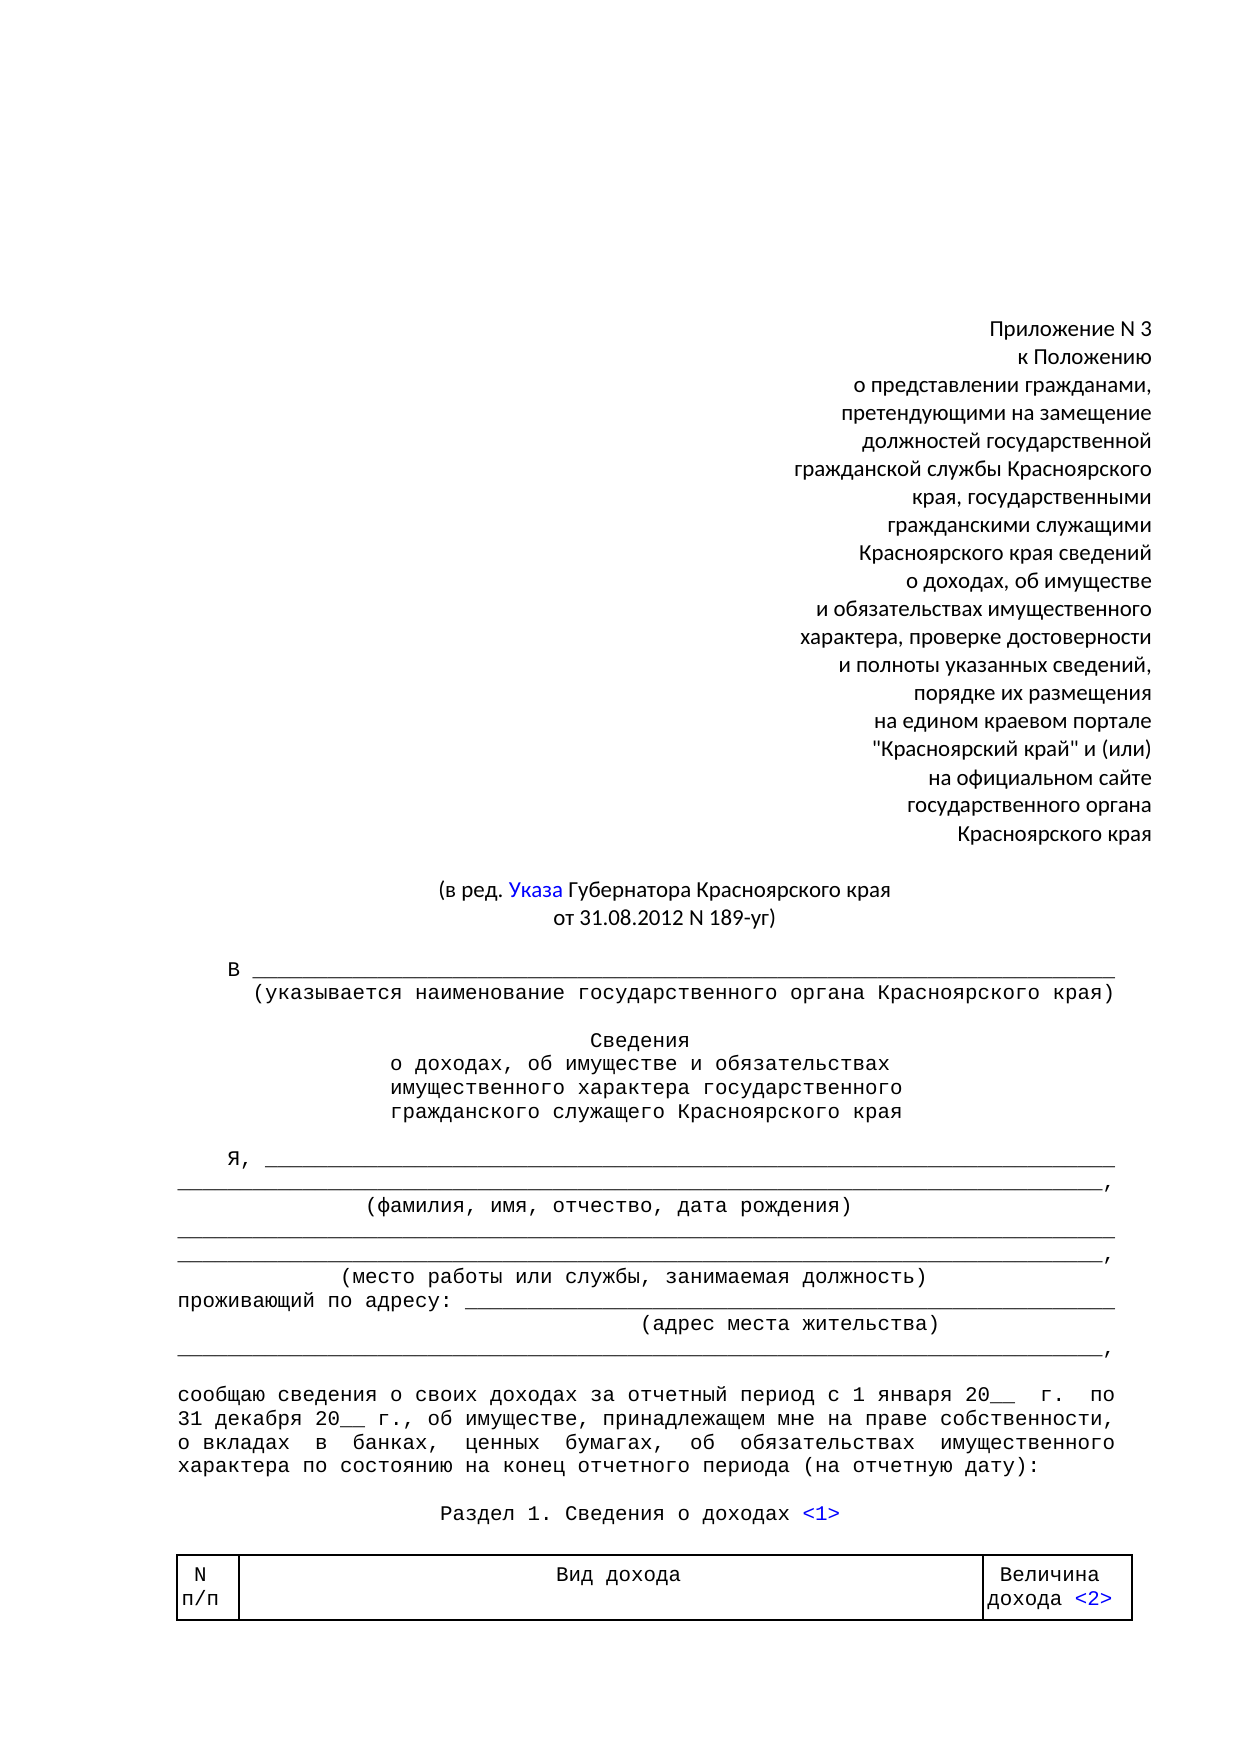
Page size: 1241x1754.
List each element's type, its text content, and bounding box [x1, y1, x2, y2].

text Приложение N 3 [177, 314, 1152, 342]
text __________________________________________________________________________, [177, 1242, 1152, 1266]
text и полноты указанных сведений, [177, 651, 1152, 678]
text Раздел 1. Сведения о доходах <1> [177, 1503, 1152, 1526]
text (место работы или службы, занимаемая должность) [177, 1266, 1152, 1290]
text должностей государственной [177, 426, 1152, 454]
text характера, проверке достоверности [177, 622, 1152, 651]
text и обязательствах имущественного [177, 594, 1152, 622]
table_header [984, 1556, 1131, 1619]
text (в ред. Указа Губернатора Красноярского края [177, 875, 1152, 903]
text __________________________________________________________________________, [177, 1337, 1152, 1361]
text сообщаю сведения о своих доходах за отчетный период с 1 января 20__ г. по [177, 1384, 1152, 1408]
text 31 декабря 20__ г., об имуществе, принадлежащем мне на праве собственности, [177, 1408, 1152, 1432]
text края, государственными [177, 482, 1152, 510]
text порядке их размещения [177, 678, 1152, 707]
text на едином краевом портале [177, 707, 1152, 734]
text (указывается наименование государственного органа Красноярского края) [177, 982, 1152, 1006]
text от 31.08.2012 N 189-уг) [177, 903, 1152, 931]
text ___________________________________________________________________________ [177, 1219, 1152, 1242]
text (адрес места жительства) [177, 1313, 1152, 1337]
text о доходах, об имуществе [177, 566, 1152, 594]
text государственного органа [177, 791, 1152, 819]
text "Красноярский край" и (или) [177, 734, 1152, 763]
text гражданской службы Красноярского [177, 454, 1152, 482]
text гражданскими служащими [177, 510, 1152, 538]
text имущественного характера государственного [177, 1077, 1152, 1101]
text о доходах, об имуществе и обязательствах [177, 1053, 1152, 1077]
text на официальном сайте [177, 763, 1152, 791]
text Я, ____________________________________________________________________ [177, 1148, 1152, 1172]
text Красноярского края сведений [177, 538, 1152, 566]
text В _____________________________________________________________________ [177, 959, 1152, 982]
text __________________________________________________________________________, [177, 1172, 1152, 1195]
text о вкладах в банках, ценных бумагах, об обязательствах имущественного [177, 1432, 1152, 1455]
text Сведения [177, 1030, 1152, 1053]
text к Положению [177, 342, 1152, 370]
text гражданского служащего Красноярского края [177, 1101, 1152, 1124]
text Красноярского края [177, 819, 1152, 847]
text (фамилия, имя, отчество, дата рождения) [177, 1195, 1152, 1219]
table_header Вид дохода [240, 1556, 982, 1619]
table_header N п/п [178, 1556, 238, 1619]
text о представлении гражданами, [177, 370, 1152, 398]
text проживающий по адресу: ____________________________________________________ [177, 1290, 1152, 1313]
text претендующими на замещение [177, 398, 1152, 426]
text характера по состоянию на конец отчетного периода (на отчетную дату): [177, 1455, 1152, 1479]
